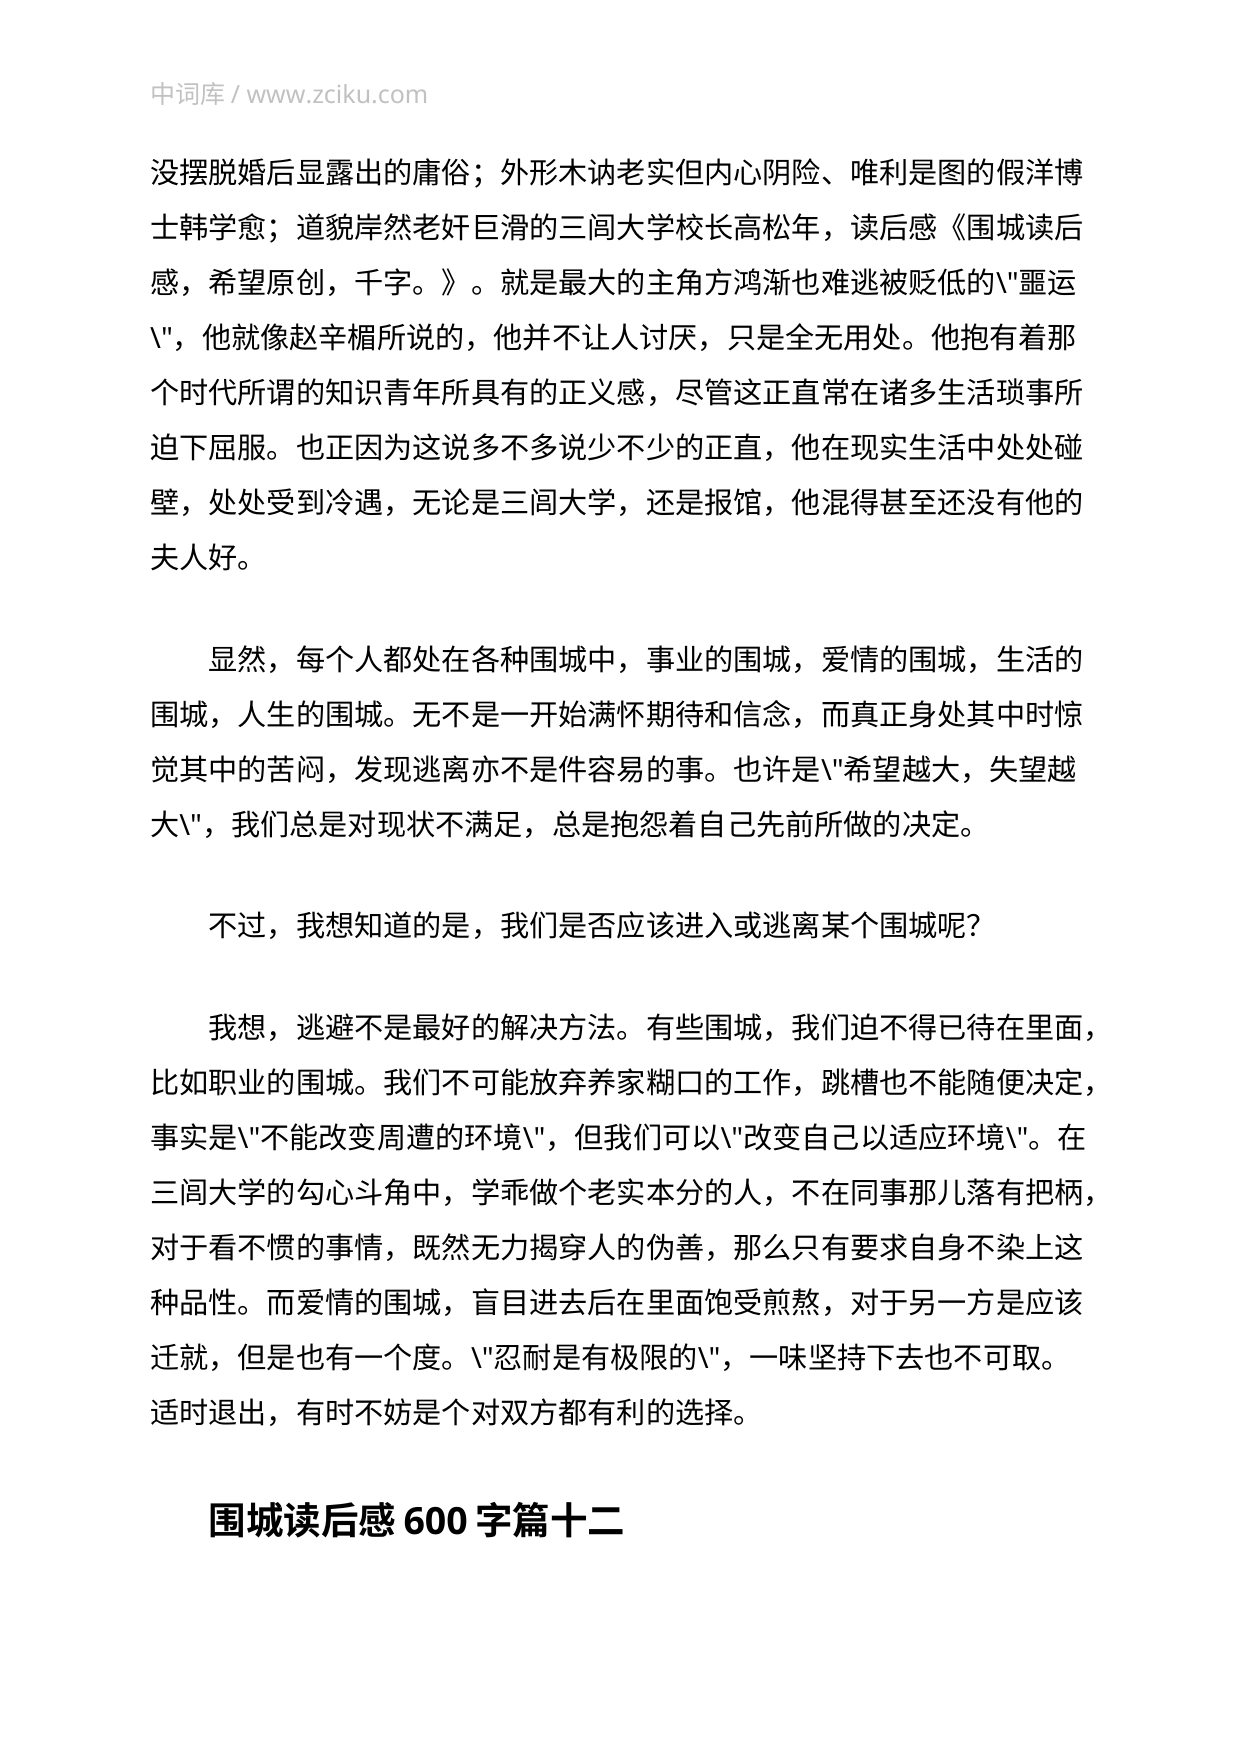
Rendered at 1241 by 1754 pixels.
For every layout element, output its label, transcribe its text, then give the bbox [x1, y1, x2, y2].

text 不过，我想知道的是，我们是否应该进入或逃离某个围城呢？ [150, 903, 1090, 945]
text 围城读后感600字篇十二 [150, 1491, 1090, 1546]
text 我想，逃避不是最好的解决方法。有些围城，我们迫不得已待在里面，比如职业的围城。我们不可能放弃养家糊口的工作，跳槽也不能随便决定，事实是\"不能改变周遭的环境\"，但我们可以\"改变自己以适应环境\"。在三闾大学的勾心斗角中，学乖做个老实本分的人，不在同事那儿落有把柄，对于看不惯的事情，既然无力揭穿人的伪善，那么只有要求自身不染上这种品性。而爱情的围城，盲目进去后在里面饱受煎熬，对于另一方是应该迁就，但是也有一个度。\"忍耐是有极限的\"，一味坚持下去也不可取。适时退出，有时不妨是个对双方都有利的选择。 [150, 1005, 1090, 1432]
text 显然，每个人都处在各种围城中，事业的围城，爱情的围城，生活的围城，人生的围城。无不是一开始满怀期待和信念，而真正身处其中时惊觉其中的苦闷，发现逃离亦不是件容易的事。也许是\"希望越大，失望越大\"，我们总是对现状不满足，总是抱怨着自己先前所做的决定。 [150, 636, 1090, 843]
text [150, 150, 1090, 577]
